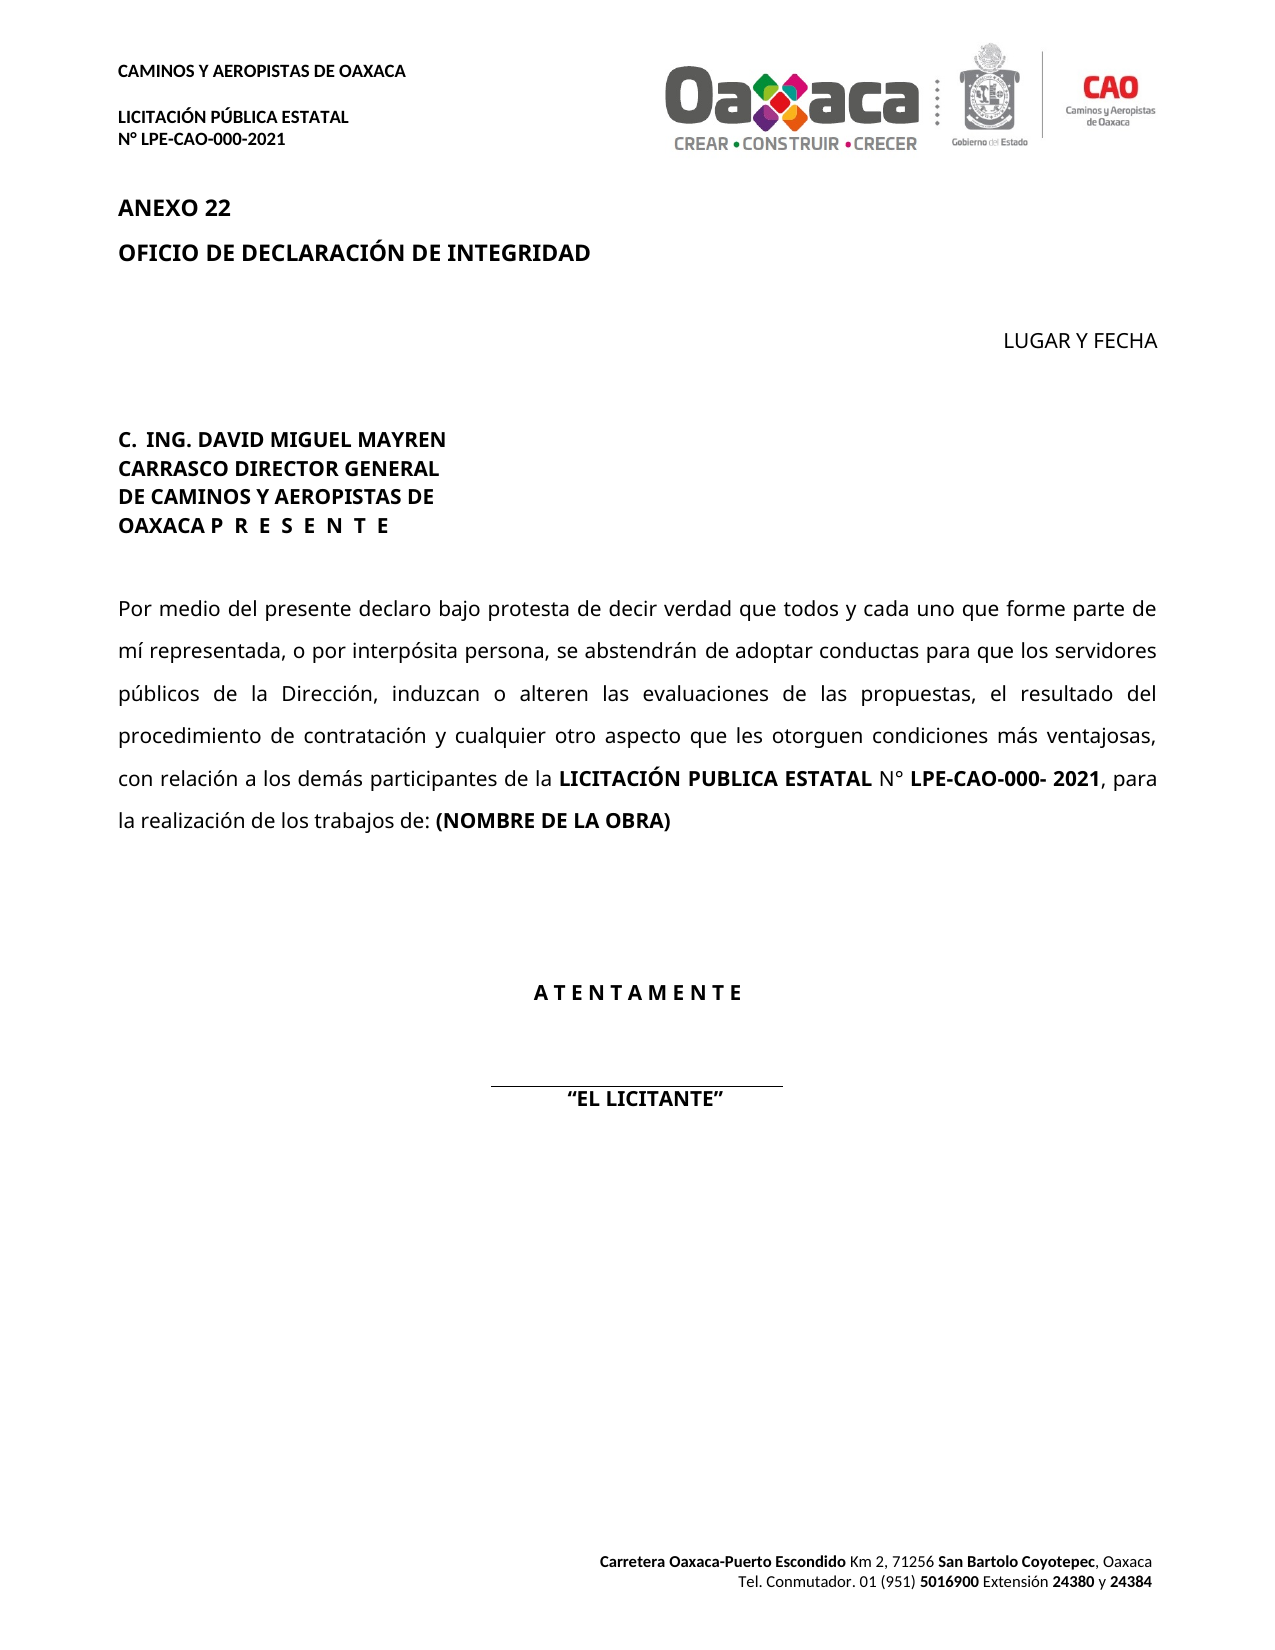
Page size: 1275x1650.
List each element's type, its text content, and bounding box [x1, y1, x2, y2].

subtitle ING. DAVID MIGUEL MAYREN CARRASCO DIRECTOR GENERAL [118, 426, 556, 482]
text OFICIO DE DECLARACIÓN DE INTEGRIDAD [118, 237, 1206, 268]
text Por medio del presente declaro bajo protesta de decir verdad que todos y cada uno que forme parte de mí representada, o por interpósita persona, se abstendrán de adoptar conductas para que los servidores públicos de la Dirección, induzcan o alteren las evaluaciones de las propuestas, el resultado del procedimiento de contratación y cualquier otro aspecto que les otorguen condiciones más ventajosas, con relación a los demás participantes de la LICITACIÓN PUBLICA ESTATAL N° LPE-CAO-000- 2021, para la realización de los trabajos de: (NOMBRE DE LA OBRA) [118, 594, 1158, 835]
picture [654, 37, 1163, 163]
text “EL LICITANTE” [527, 1087, 763, 1111]
text DE CAMINOS Y AEROPISTAS DE OAXACA P R E S E N T E [118, 482, 526, 539]
text LUGAR Y FECHA [106, 327, 1157, 355]
subtitle A T E N T A M E N T E [527, 978, 748, 1006]
subtitle ANEXO 22 [118, 192, 1206, 223]
